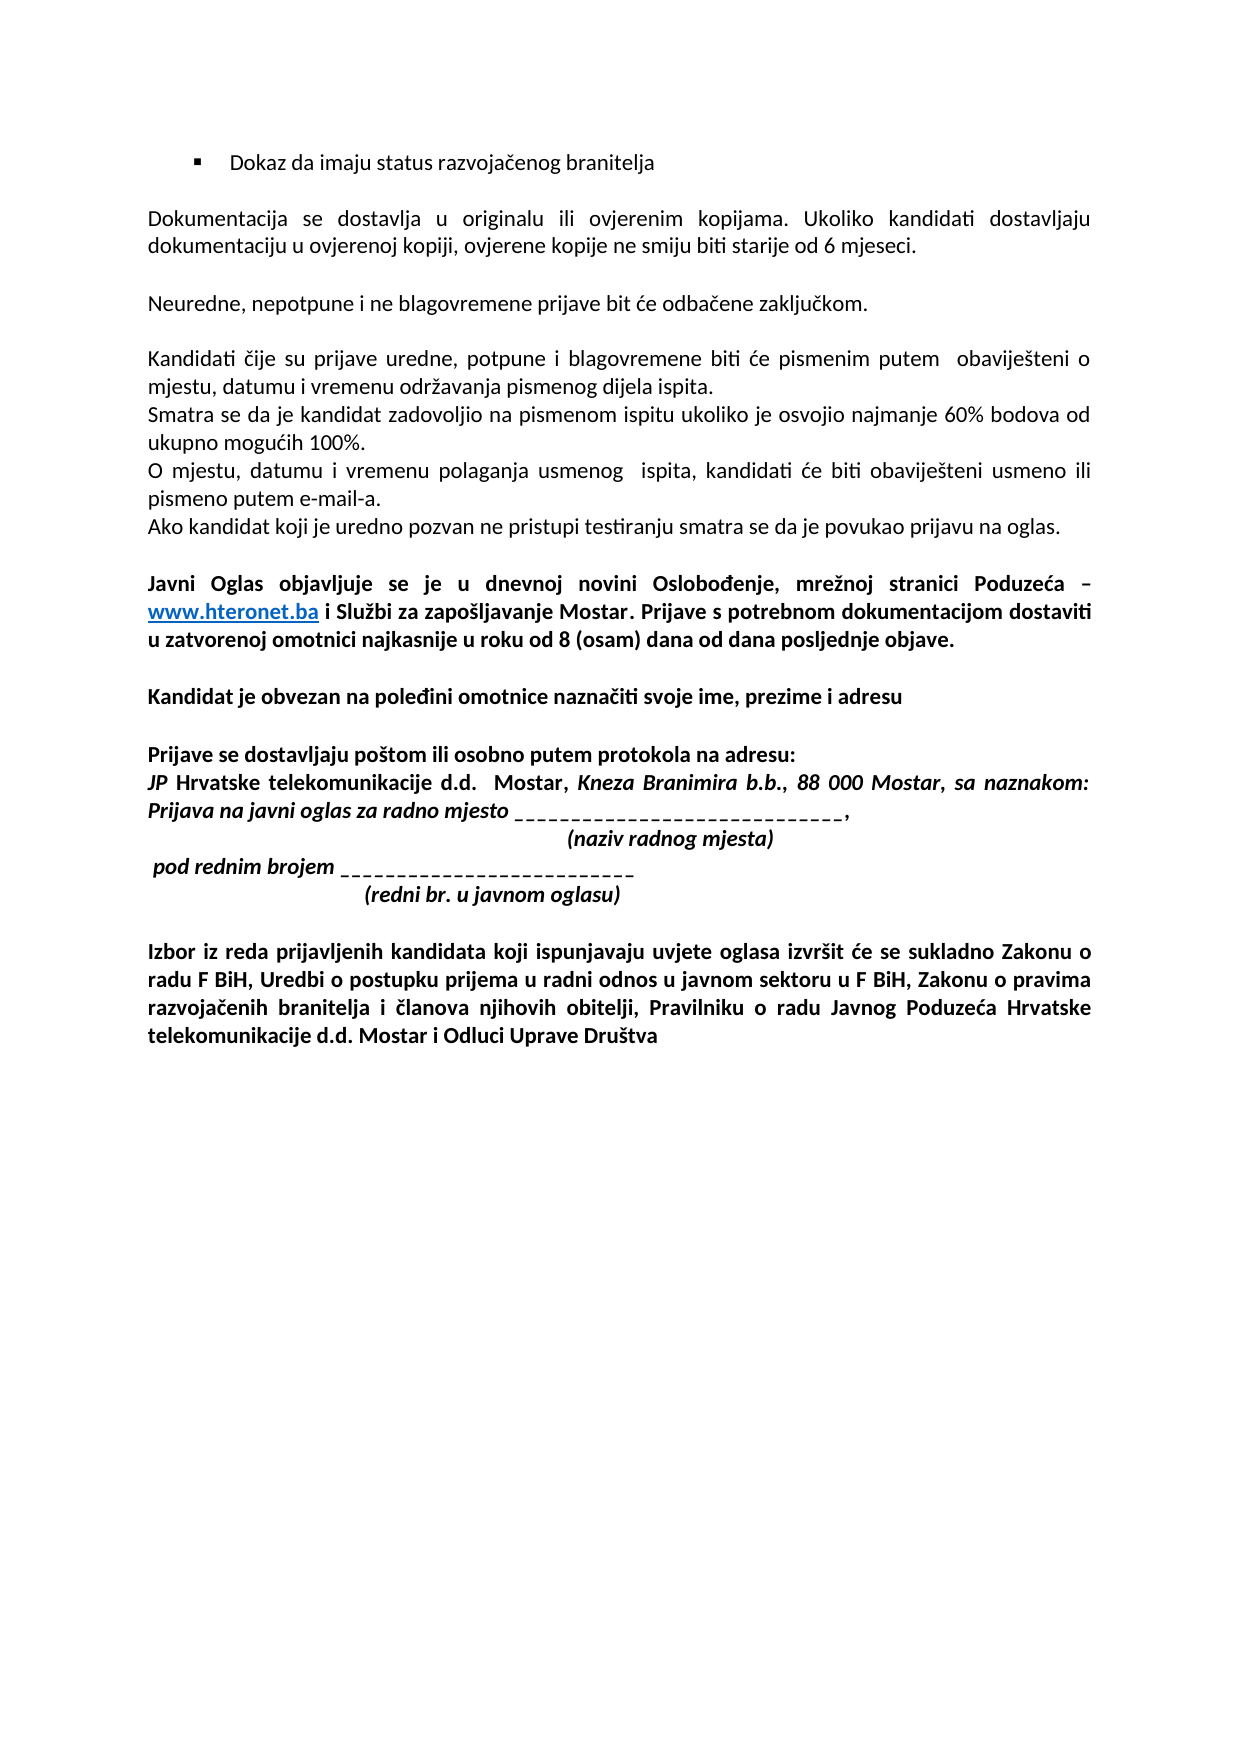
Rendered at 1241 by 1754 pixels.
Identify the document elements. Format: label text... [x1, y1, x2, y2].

text Kandidati čije su prijave uredne, potpune i blagovremene biti će pismenim putem obaviješteni o mjestu, datumu i vremenu održavanja pismenog dijela ispita. [148, 344, 1093, 400]
text Dokumentacija se dostavlja u originalu ili ovjerenim kopijama. Ukoliko kandidati dostavljaju dokumentaciju u ovjerenoj kopiji, ovjerene kopije ne smiju biti starije od 6 mjeseci. [148, 204, 1093, 260]
text JP Hrvatske telekomunikacije d.d. Mostar, Kneza Branimira b.b., 88 000 Mostar, sa naznakom: Prijava na javni oglas za radno mjesto _____________________________, [148, 768, 1093, 824]
text pod rednim brojem __________________________ [148, 852, 1093, 880]
text Javni Oglas objavljuje se je u dnevnoj novini Oslobođenje, mrežnoj stranici Poduzeća – www.hteronet.ba i Službi za zapošljavanje Mostar. Prijave s potrebnom dokumentacijom dostaviti u zatvorenoj omotnici najkasnije u roku od 8 (osam) dana od dana posljednje objave. [148, 569, 1093, 653]
text (naziv radnog mjesta) [148, 824, 1093, 852]
text Neuredne, nepotpune i ne blagovremene prijave bit će odbačene zaključkom. [148, 289, 1093, 317]
text Kandidat je obvezan na poleđini omotnice naznačiti svoje ime, prezime i adresu [148, 682, 1093, 711]
text (redni br. u javnom oglasu) [148, 880, 1093, 908]
text Izbor iz reda prijavljenih kandidata koji ispunjavaju uvjete oglasa izvršit će se sukladno Zakonu o radu F BiH, Uredbi o postupku prijema u radni odnos u javnom sektoru u F BiH, Zakonu o pravima razvojačenih branitelja i članova njihovih obitelji, Pravilniku o radu Javnog Poduzeća Hrvatske telekomunikacije d.d. Mostar i Odluci Uprave Društva [148, 937, 1093, 1049]
text Ako kandidat koji je uredno pozvan ne pristupi testiranju smatra se da je povukao prijavu na oglas. [148, 512, 1093, 540]
text Smatra se da je kandidat zadovoljio na pismenom ispitu ukoliko je osvojio najmanje 60% bodova od ukupno mogućih 100%. [148, 400, 1093, 456]
list Dokaz da imaju status razvojačenog branitelja [192, 148, 1093, 176]
text Prijave se dostavljaju poštom ili osobno putem protokola na adresu: [148, 740, 1093, 768]
text O mjestu, datumu i vremenu polaganja usmenog ispita, kandidati će biti obaviješteni usmeno ili pismeno putem e-mail-a. [148, 456, 1093, 512]
